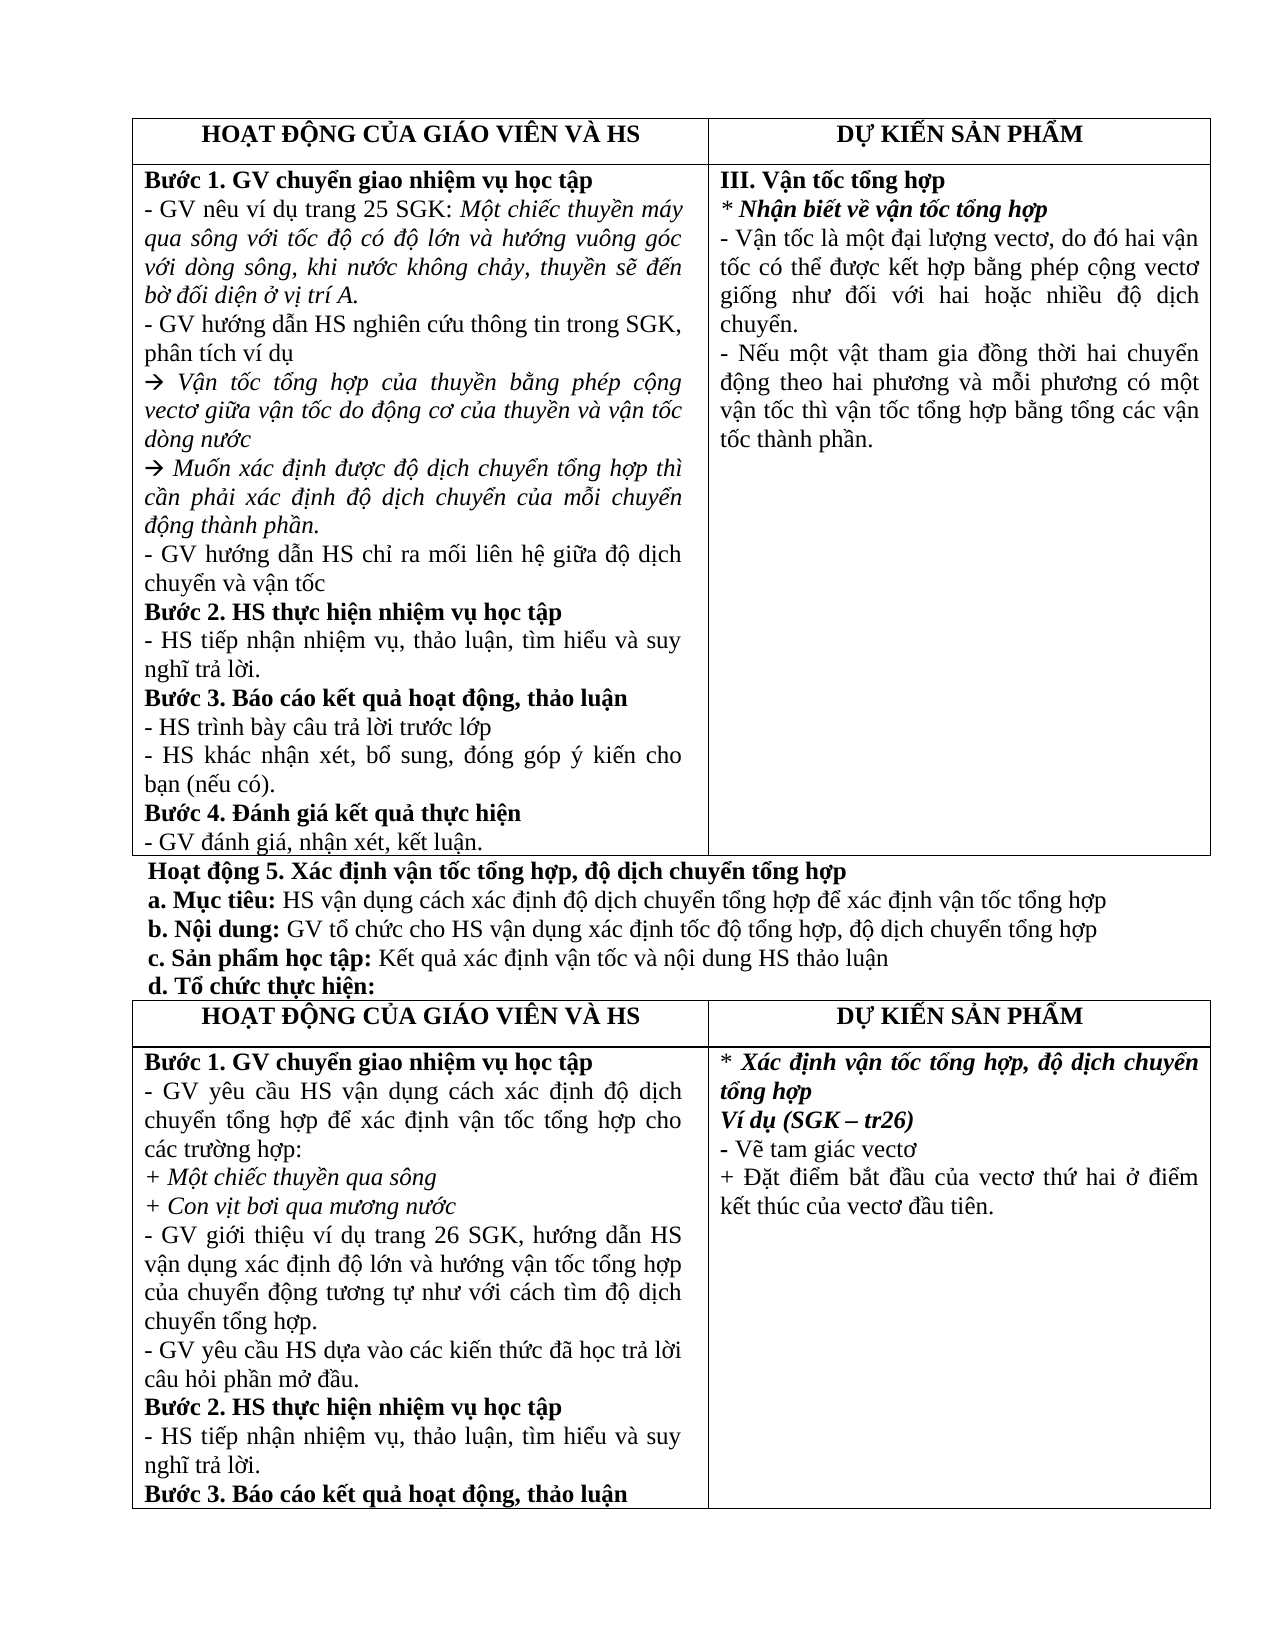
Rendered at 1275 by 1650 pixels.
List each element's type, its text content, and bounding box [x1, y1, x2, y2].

table_cell Bước 1. GV chuyển giao nhiệm vụ học tập - GV nêu ví dụ trang 25 SGK: Một chiếc thuyền máy qua sông với tốc độ có độ lớn và hướng vuông góc với dòng sông, khi nước không chảy, thuyền sẽ đến bờ đối diện ở vị trí A. - GV hướng dẫn HS nghiên cứu thông tin trong SGK, phân tích ví dụ 🡪 Vận tốc tổng hợp của thuyền bằng phép cộng vectơ giữa vận tốc do động cơ của thuyền và vận tốc dòng nước 🡪 Muốn xác định được độ dịch chuyển tổng hợp thì cần phải xác định độ dịch chuyển của mỗi chuyển động thành phần. - GV hướng dẫn HS chỉ ra mối liên hệ giữa độ dịch chuyển và vận tốc Bước 2. HS thực hiện nhiệm vụ học tập - HS tiếp nhận nhiệm vụ, thảo luận, tìm hiểu và suy nghĩ trả lời. Bước 3. Báo cáo kết quả hoạt động, thảo luận - HS trình bày câu trả lời trước lớp - HS khác nhận xét, bổ sung, đóng góp ý kiến cho bạn (nếu có). Bước 4. Đánh giá kết quả thực hiện - GV đánh giá, nhận xét, kết luận. [133, 165, 708, 855]
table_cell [133, 1048, 708, 1507]
text Hoạt động 5. Xác định vận tốc tổng hợp, độ dịch chuyển tổng hợp [148, 856, 1157, 885]
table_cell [709, 1048, 1210, 1507]
table_cell III. Vận tốc tổng hợp * Nhận biết về vận tốc tổng hợp - Vận tốc là một đại lượng vectơ, do đó hai vận tốc có thể được kết hợp bằng phép cộng vectơ giống như đối với hai hoặc nhiều độ dịch chuyển. - Nếu một vật tham gia đồng thời hai chuyển động theo hai phương và mỗi phương có một vận tốc thì vận tốc tổng hợp bằng tổng các vận tốc thành phần. [709, 165, 1210, 855]
table_header DỰ KIẾN SẢN PHẨM [709, 119, 1210, 164]
text d. Tổ chức thực hiện: [148, 971, 1157, 1000]
table_header HOẠT ĐỘNG CỦA GIÁO VIÊN VÀ HS [133, 119, 708, 164]
text b. Nội dung: GV tổ chức cho HS vận dụng xác định tốc độ tổng hợp, độ dịch chuyển tổng hợp [148, 914, 1157, 943]
table_header DỰ KIẾN SẢN PHẨM [709, 1001, 1210, 1046]
text a. Mục tiêu: HS vận dụng cách xác định độ dịch chuyển tổng hợp để xác định vận tốc tổng hợp [148, 885, 1157, 914]
table_header HOẠT ĐỘNG CỦA GIÁO VIÊN VÀ HS [133, 1001, 708, 1046]
text c. Sản phẩm học tập: Kết quả xác định vận tốc và nội dung HS thảo luận [148, 943, 1157, 971]
